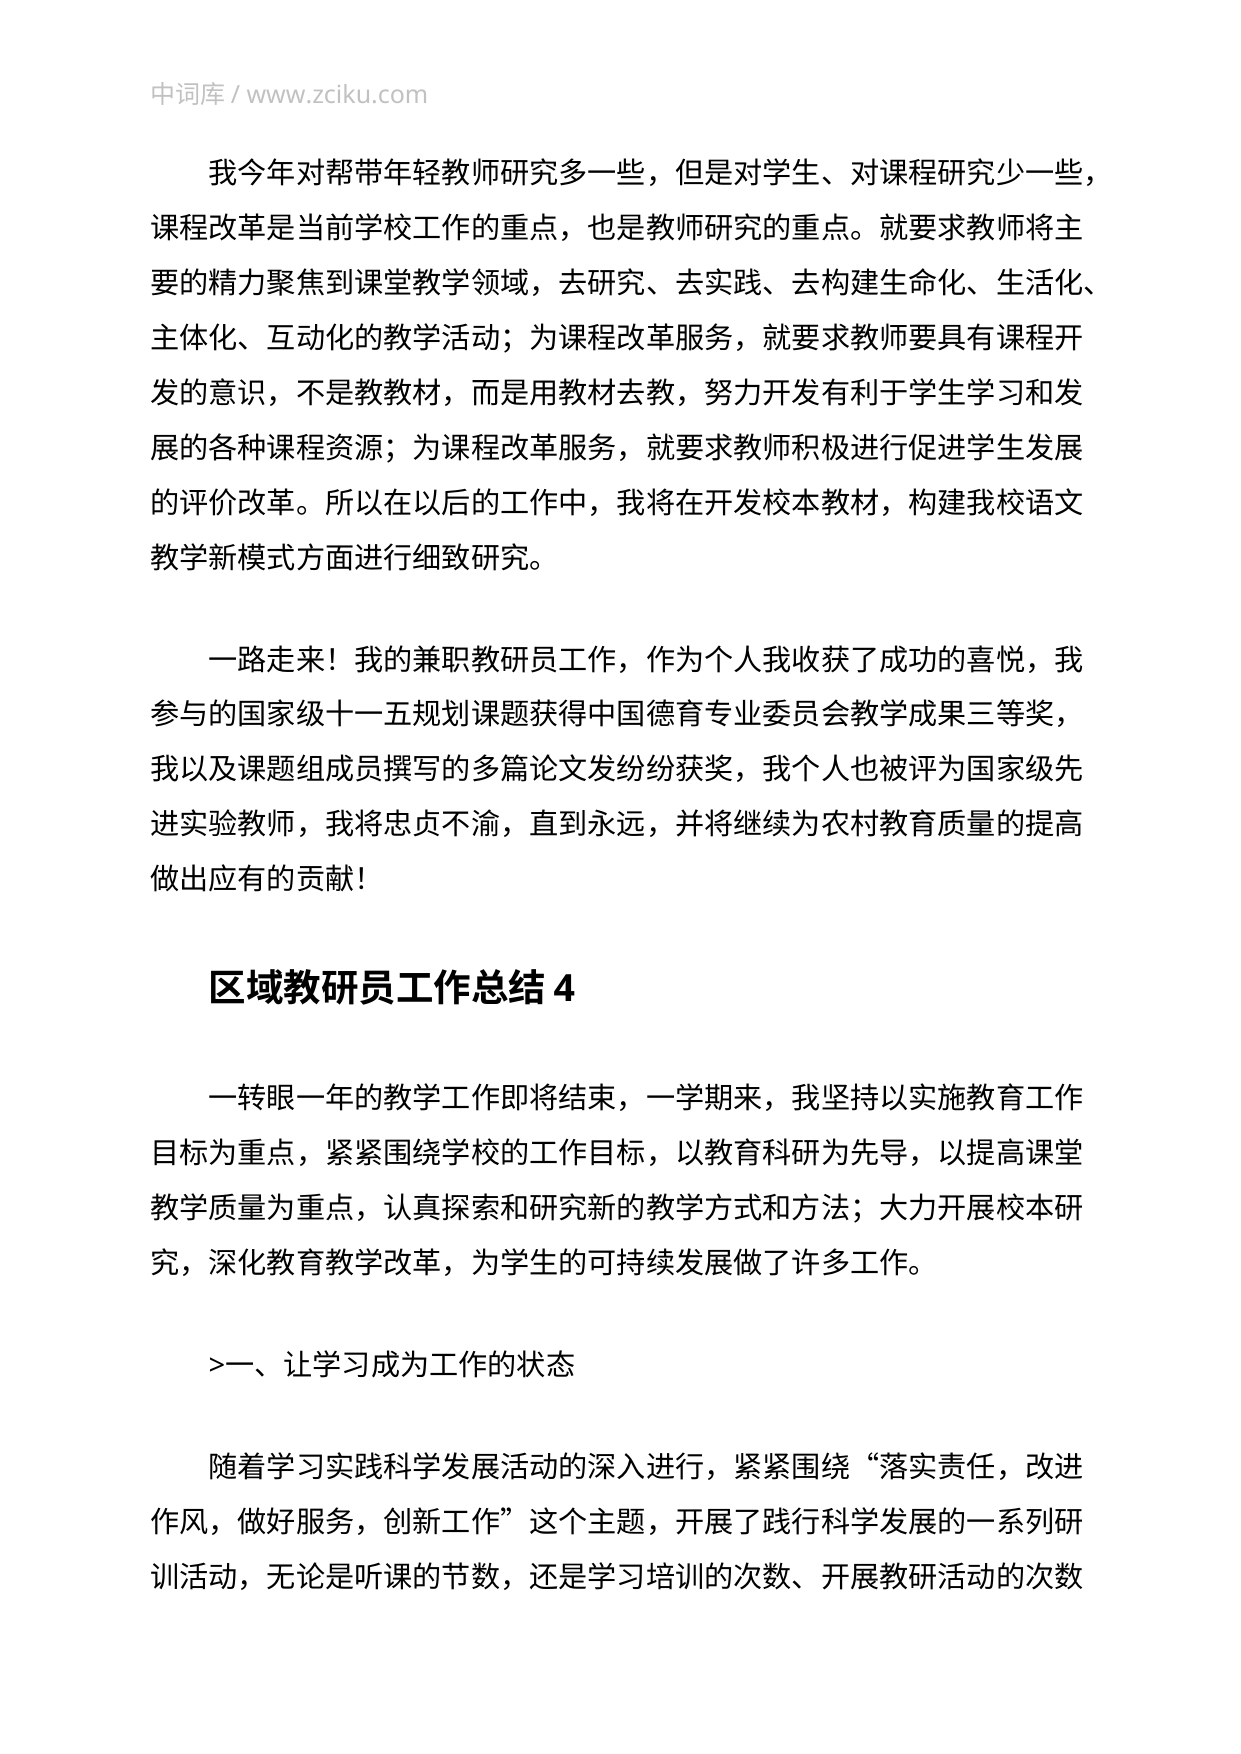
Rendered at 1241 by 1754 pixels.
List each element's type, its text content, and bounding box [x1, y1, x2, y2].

text 一路走来！我的兼职教研员工作，作为个人我收获了成功的喜悦，我参与的国家级十一五规划课题获得中国德育专业委员会教学成果三等奖，我以及课题组成员撰写的多篇论文发纷纷获奖，我个人也被评为国家级先进实验教师，我将忠贞不渝，直到永远，并将继续为农村教育质量的提高做出应有的贡献！ [150, 636, 1090, 898]
text >一、让学习成为工作的状态 [150, 1341, 1090, 1384]
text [150, 1443, 1090, 1596]
text 一转眼一年的教学工作即将结束，一学期来，我坚持以实施教育工作目标为重点，紧紧围绕学校的工作目标，以教育科研为先导，以提高课堂教学质量为重点，认真探索和研究新的教学方式和方法；大力开展校本研究，深化教育教学改革，为学生的可持续发展做了许多工作。 [150, 1075, 1090, 1282]
text 我今年对帮带年轻教师研究多一些，但是对学生、对课程研究少一些，课程改革是当前学校工作的重点，也是教师研究的重点。就要求教师将主要的精力聚焦到课堂教学领域，去研究、去实践、去构建生命化、生活化、主体化、互动化的教学活动；为课程改革服务，就要求教师要具有课程开发的意识，不是教教材，而是用教材去教，努力开发有利于学生学习和发展的各种课程资源；为课程改革服务，就要求教师积极进行促进学生发展的评价改革。所以在以后的工作中，我将在开发校本教材，构建我校语文教学新模式方面进行细致研究。 [150, 150, 1090, 577]
text 区域教研员工作总结4 [150, 957, 1090, 1012]
